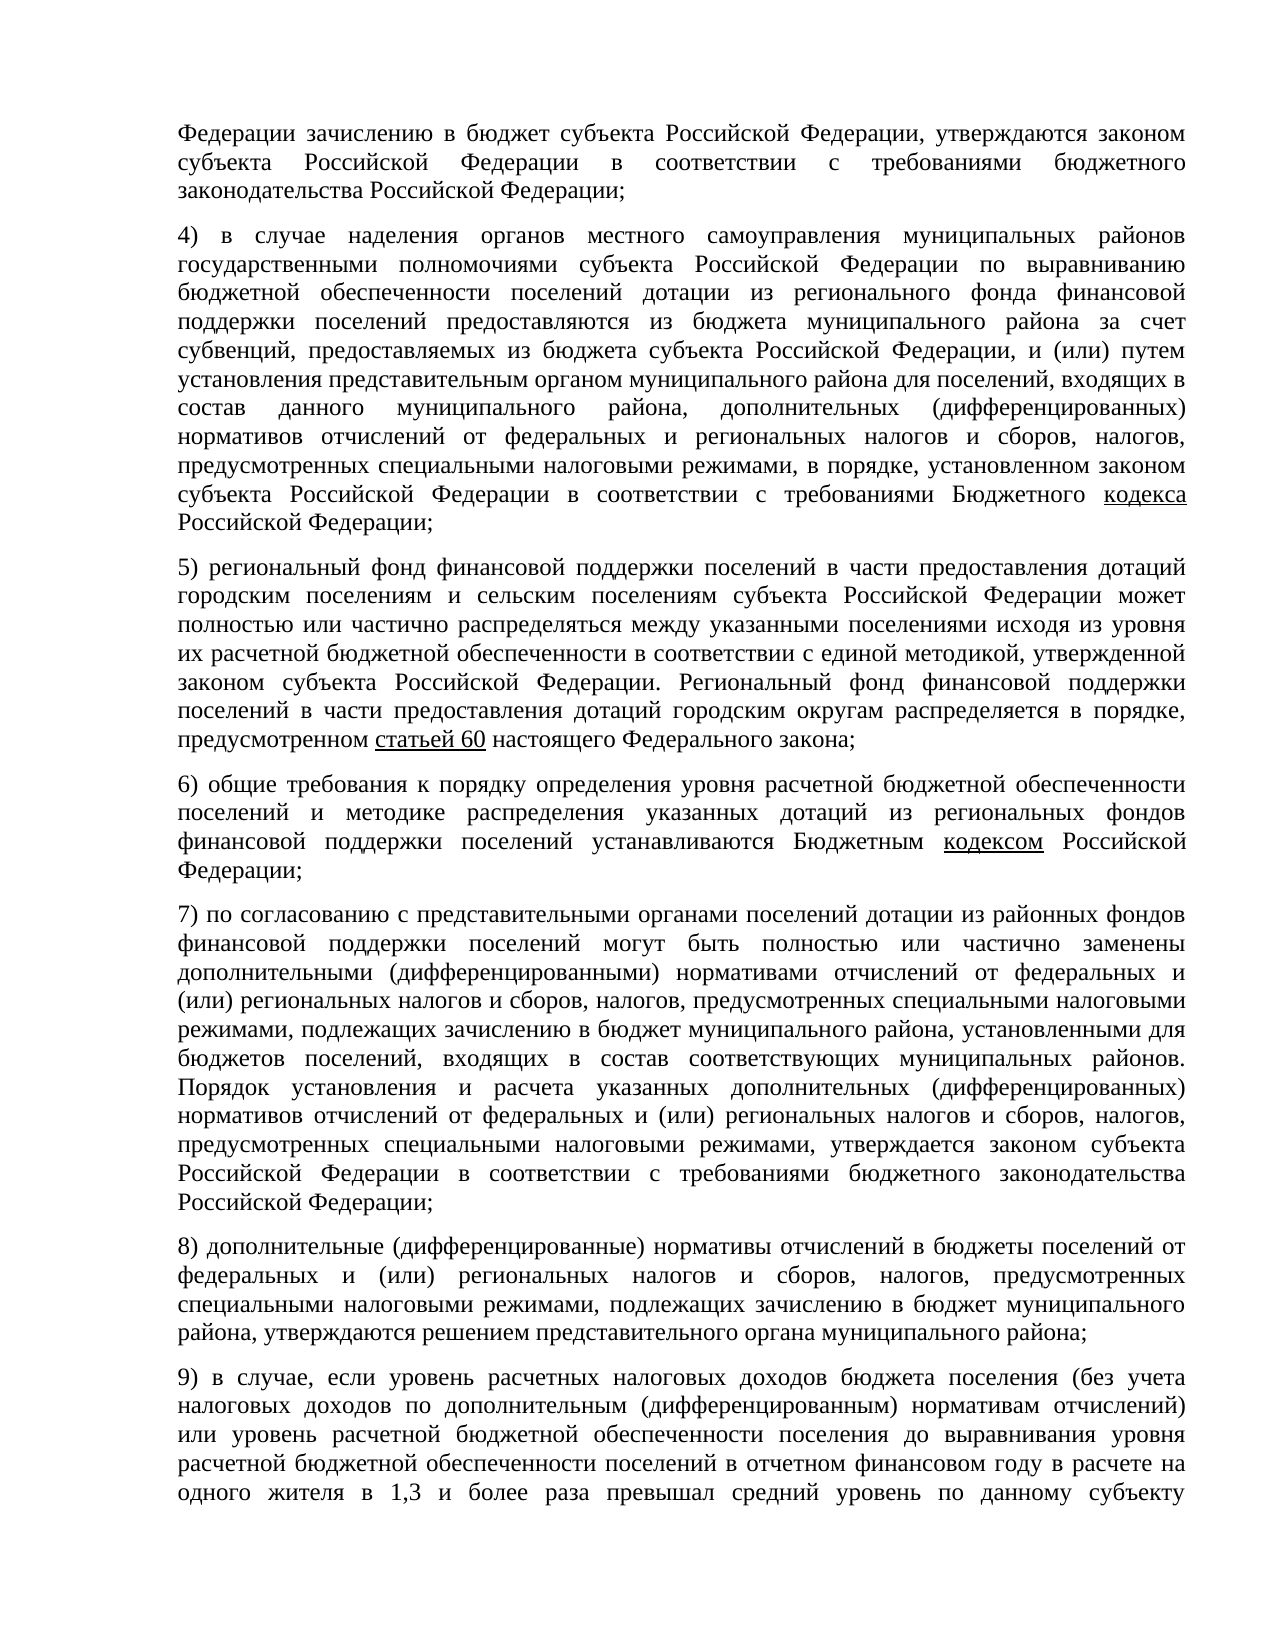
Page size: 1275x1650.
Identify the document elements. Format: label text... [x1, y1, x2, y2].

text 4) в случае наделения органов местного самоуправления муниципальных районов государственными полномочиями субъекта Российской Федерации по выравниванию бюджетной обеспеченности поселений дотации из регионального фонда финансовой поддержки поселений предоставляются из бюджета муниципального района за счет субвенций, предоставляемых из бюджета субъекта Российской Федерации, и (или) путем установления представительным органом муниципального района для поселений, входящих в состав данного муниципального района, дополнительных (дифференцированных) нормативов отчислений от федеральных и региональных налогов и сборов, налогов, предусмотренных специальными налоговыми режимами, в порядке, установленном законом субъекта Российской Федерации в соответствии с требованиями Бюджетного кодекса Российской Федерации; [177, 220, 1186, 536]
text 5) региональный фонд финансовой поддержки поселений в части предоставления дотаций городским поселениям и сельским поселениям субъекта Российской Федерации может полностью или частично распределяться между указанными поселениями исходя из уровня их расчетной бюджетной обеспеченности в соответствии с единой методикой, утвержденной законом субъекта Российской Федерации. Региональный фонд финансовой поддержки поселений в части предоставления дотаций городским округам распределяется в порядке, предусмотренном статьей 60 настоящего Федерального закона; [177, 552, 1186, 753]
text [177, 1362, 1186, 1506]
text 6) общие требования к порядку определения уровня расчетной бюджетной обеспеченности поселений и методике распределения указанных дотаций из региональных фондов финансовой поддержки поселений устанавливаются Бюджетным кодексом Российской Федерации; [177, 769, 1186, 884]
text 8) дополнительные (дифференцированные) нормативы отчислений в бюджеты поселений от федеральных и (или) региональных налогов и сборов, налогов, предусмотренных специальными налоговыми режимами, подлежащих зачислению в бюджет муниципального района, утверждаются решением представительного органа муниципального района; [177, 1231, 1186, 1346]
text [177, 118, 1186, 204]
text 7) по согласованию с представительными органами поселений дотации из районных фондов финансовой поддержки поселений могут быть полностью или частично заменены дополнительными (дифференцированными) нормативами отчислений от федеральных и (или) региональных налогов и сборов, налогов, предусмотренных специальными налоговыми режимами, подлежащих зачислению в бюджет муниципального района, установленными для бюджетов поселений, входящих в состав соответствующих муниципальных районов. Порядок установления и расчета указанных дополнительных (дифференцированных) нормативов отчислений от федеральных и (или) региональных налогов и сборов, налогов, предусмотренных специальными налоговыми режимами, утверждается законом субъекта Российской Федерации в соответствии с требованиями бюджетного законодательства Российской Федерации; [177, 899, 1186, 1216]
